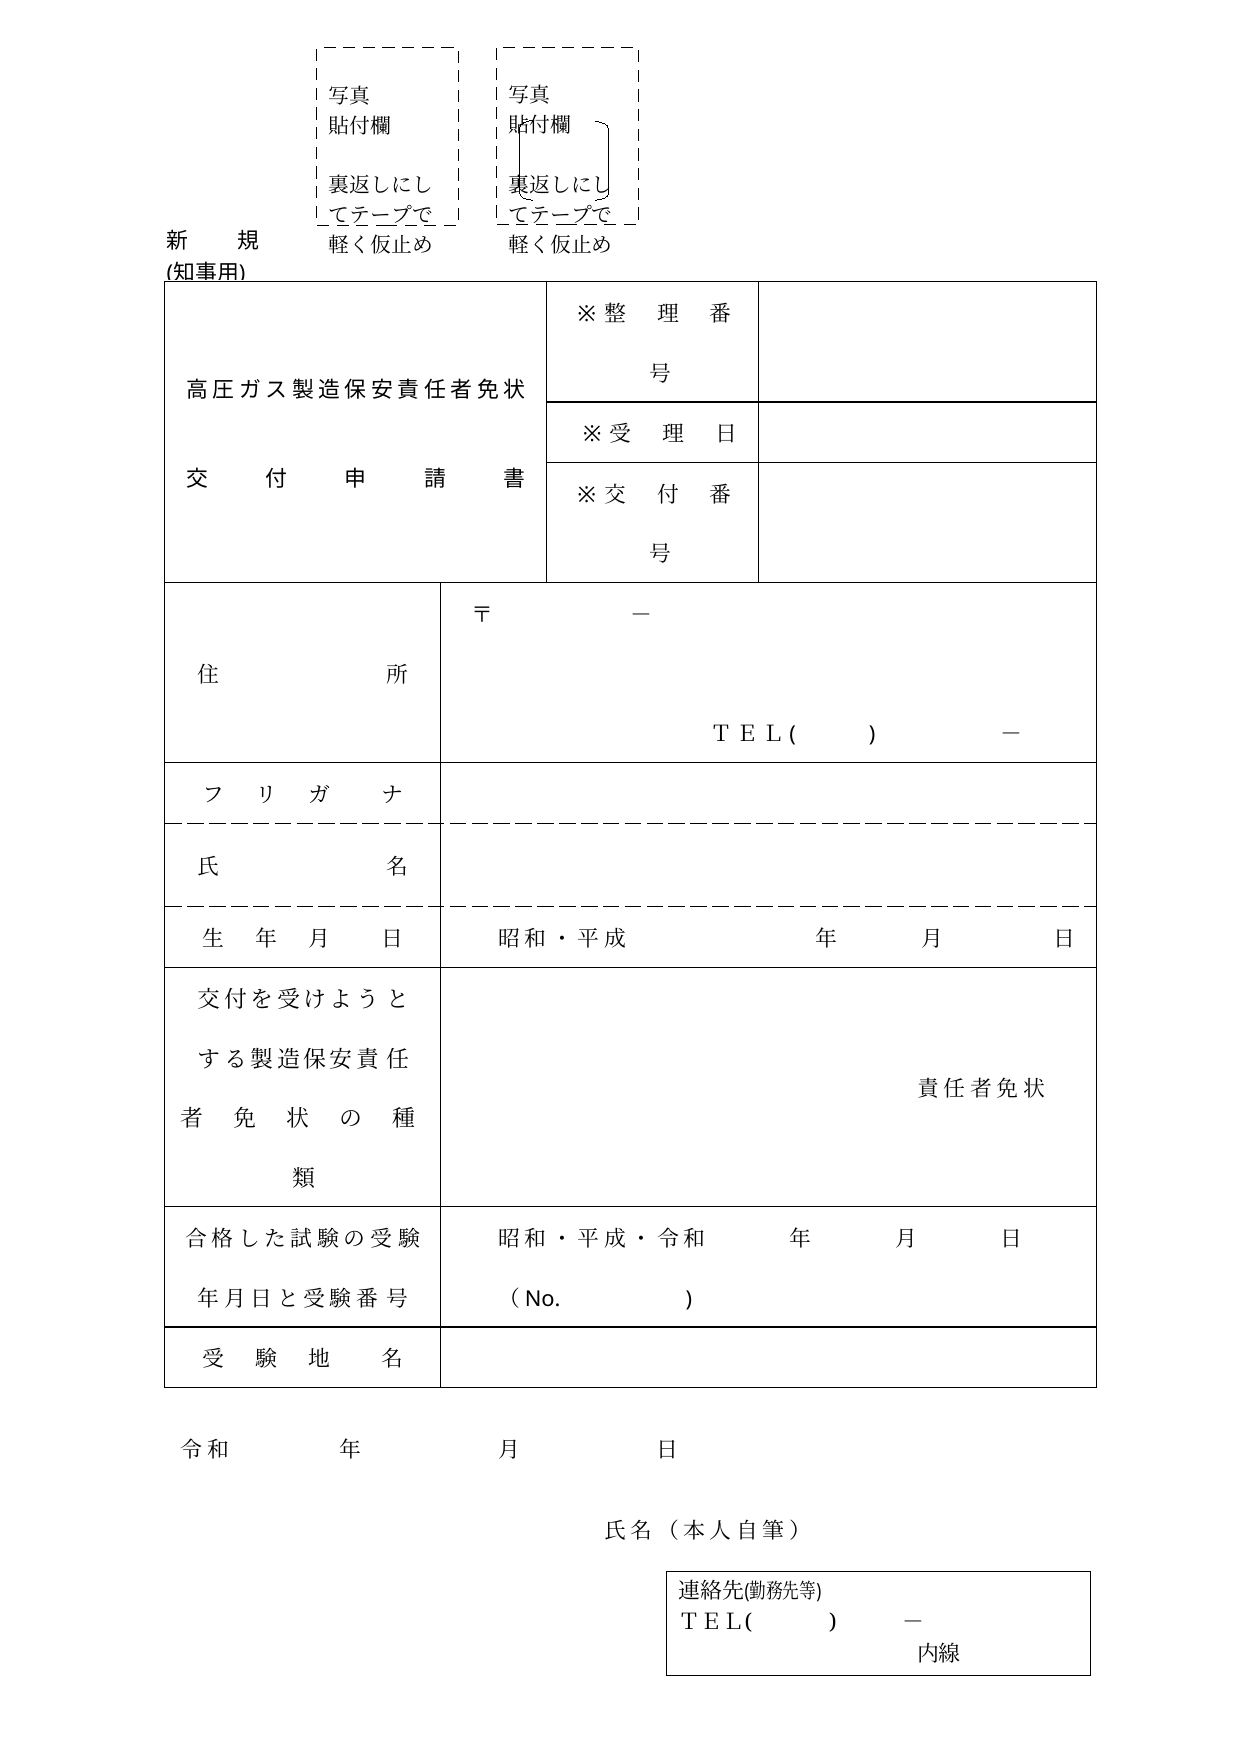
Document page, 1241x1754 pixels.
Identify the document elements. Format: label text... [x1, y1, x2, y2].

table_cell [759, 463, 1096, 582]
table_cell [759, 403, 1096, 462]
table_header ※整理番号 [547, 282, 758, 401]
table_cell ※交付番号 [547, 463, 758, 582]
table_cell [441, 1328, 1096, 1387]
table_cell 生年月日 [165, 906, 440, 967]
table_cell 昭和・平成 年 月 日 [441, 906, 1096, 967]
text 令和 年 月 日 [154, 1418, 1107, 1477]
table_cell フリガナ [165, 763, 440, 823]
table_cell 〒 － ＴＥＬ( ) － [441, 583, 1096, 762]
table_cell [441, 823, 1096, 906]
table_cell [441, 763, 1096, 823]
table_header [759, 282, 1096, 401]
table_cell 合格した試験の受験年月日と受験番号 [165, 1207, 440, 1326]
table_header 高圧ガス製造保安責任者免状 交 付 申 請 書 [165, 282, 546, 582]
table_cell 住所 [165, 583, 440, 762]
table_cell 交付を受けようと する製造保安責任 者免状の種類 [165, 968, 440, 1206]
table_cell 責任者免状 [441, 968, 1096, 1206]
table_cell 受験地名 [165, 1328, 440, 1387]
text 氏名（本人自筆） [154, 1500, 1107, 1559]
table_cell ※受 理 日 [547, 403, 758, 462]
table_cell 昭和・平成・令和 年 月 日 （No. ) [441, 1207, 1096, 1326]
table_cell 氏名 [165, 823, 440, 906]
